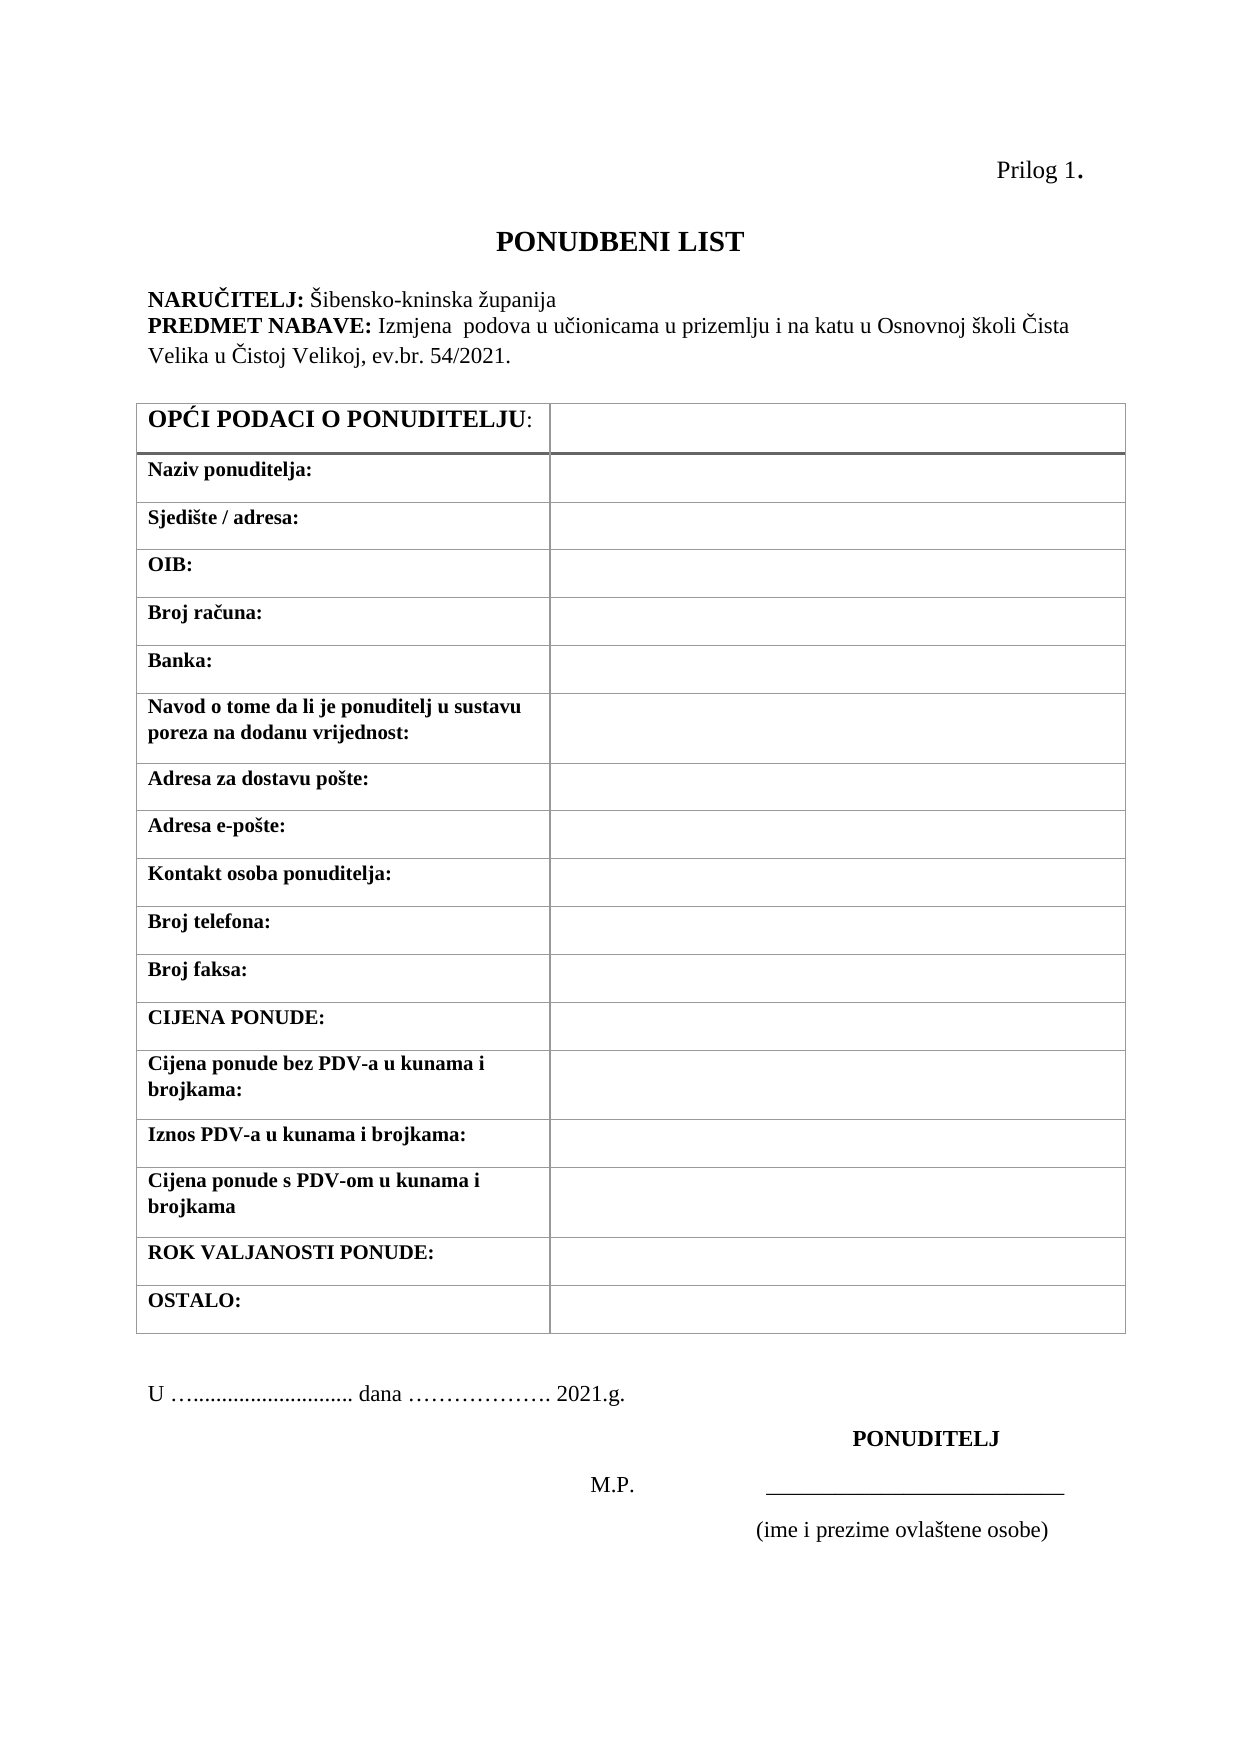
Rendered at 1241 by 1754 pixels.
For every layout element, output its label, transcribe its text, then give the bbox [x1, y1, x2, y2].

table_cell [551, 1051, 1125, 1119]
text U …............................ dana ………………. 2021.g. [148, 1380, 1093, 1407]
table_cell [551, 550, 1125, 597]
text PONUDITELJ [148, 1426, 1093, 1452]
table_cell Kontakt osoba ponuditelja: [137, 859, 549, 906]
text PONUDBENI LIST [148, 224, 1093, 258]
text Prilog 1. [959, 148, 1093, 186]
table_cell Cijena ponude bez PDV-a u kunama i brojkama: [137, 1051, 549, 1119]
table_cell [551, 1120, 1125, 1167]
table_cell [551, 598, 1125, 645]
text (ime i prezime ovlaštene osobe) [590, 1516, 1093, 1542]
table_cell [551, 1168, 1125, 1237]
table_cell Navod o tome da li je ponuditelj u sustavu poreza na dodanu vrijednost: [137, 694, 549, 763]
table_cell Sjedište / adresa: [137, 503, 549, 549]
table_cell Iznos PDV-a u kunama i brojkama: [137, 1120, 549, 1167]
table_cell Cijena ponude s PDV-om u kunama i brojkama [137, 1168, 549, 1237]
table_cell [551, 811, 1125, 858]
table_cell [551, 1003, 1125, 1049]
table_cell Adresa e-pošte: [137, 811, 549, 858]
text PREDMET NABAVE: Izmjena podova u učionicama u prizemlju i na katu u Osnovnoj školi Čista Velika u Čistoj Velikoj, ev.br. 54/2021. [148, 312, 1093, 369]
table_cell [551, 764, 1125, 810]
table_cell OSTALO: [137, 1286, 549, 1332]
table_cell [551, 646, 1125, 693]
table_cell OIB: [137, 550, 549, 597]
table_cell Broj faksa: [137, 955, 549, 1002]
text M.P. __________________________ [590, 1471, 1093, 1497]
table_cell Banka: [137, 646, 549, 693]
table_cell Broj telefona: [137, 907, 549, 954]
table_cell [551, 694, 1125, 763]
table_cell Broj računa: [137, 598, 549, 645]
table_cell [551, 955, 1125, 1002]
table_cell [551, 859, 1125, 906]
table_cell ROK VALJANOSTI PONUDE: [137, 1238, 549, 1285]
table_header [551, 404, 1125, 452]
table_cell [551, 1238, 1125, 1285]
table_cell [551, 503, 1125, 549]
table_cell [551, 1286, 1125, 1332]
text NARUČITELJ: Šibensko-kninska županija [148, 286, 1093, 312]
table_cell [551, 907, 1125, 954]
table_cell Adresa za dostavu pošte: [137, 764, 549, 810]
table_header OPĆI PODACI O PONUDITELJU: [137, 404, 549, 452]
table_cell Naziv ponuditelja: [137, 455, 549, 502]
table_cell [551, 455, 1125, 502]
table_cell CIJENA PONUDE: [137, 1003, 549, 1049]
